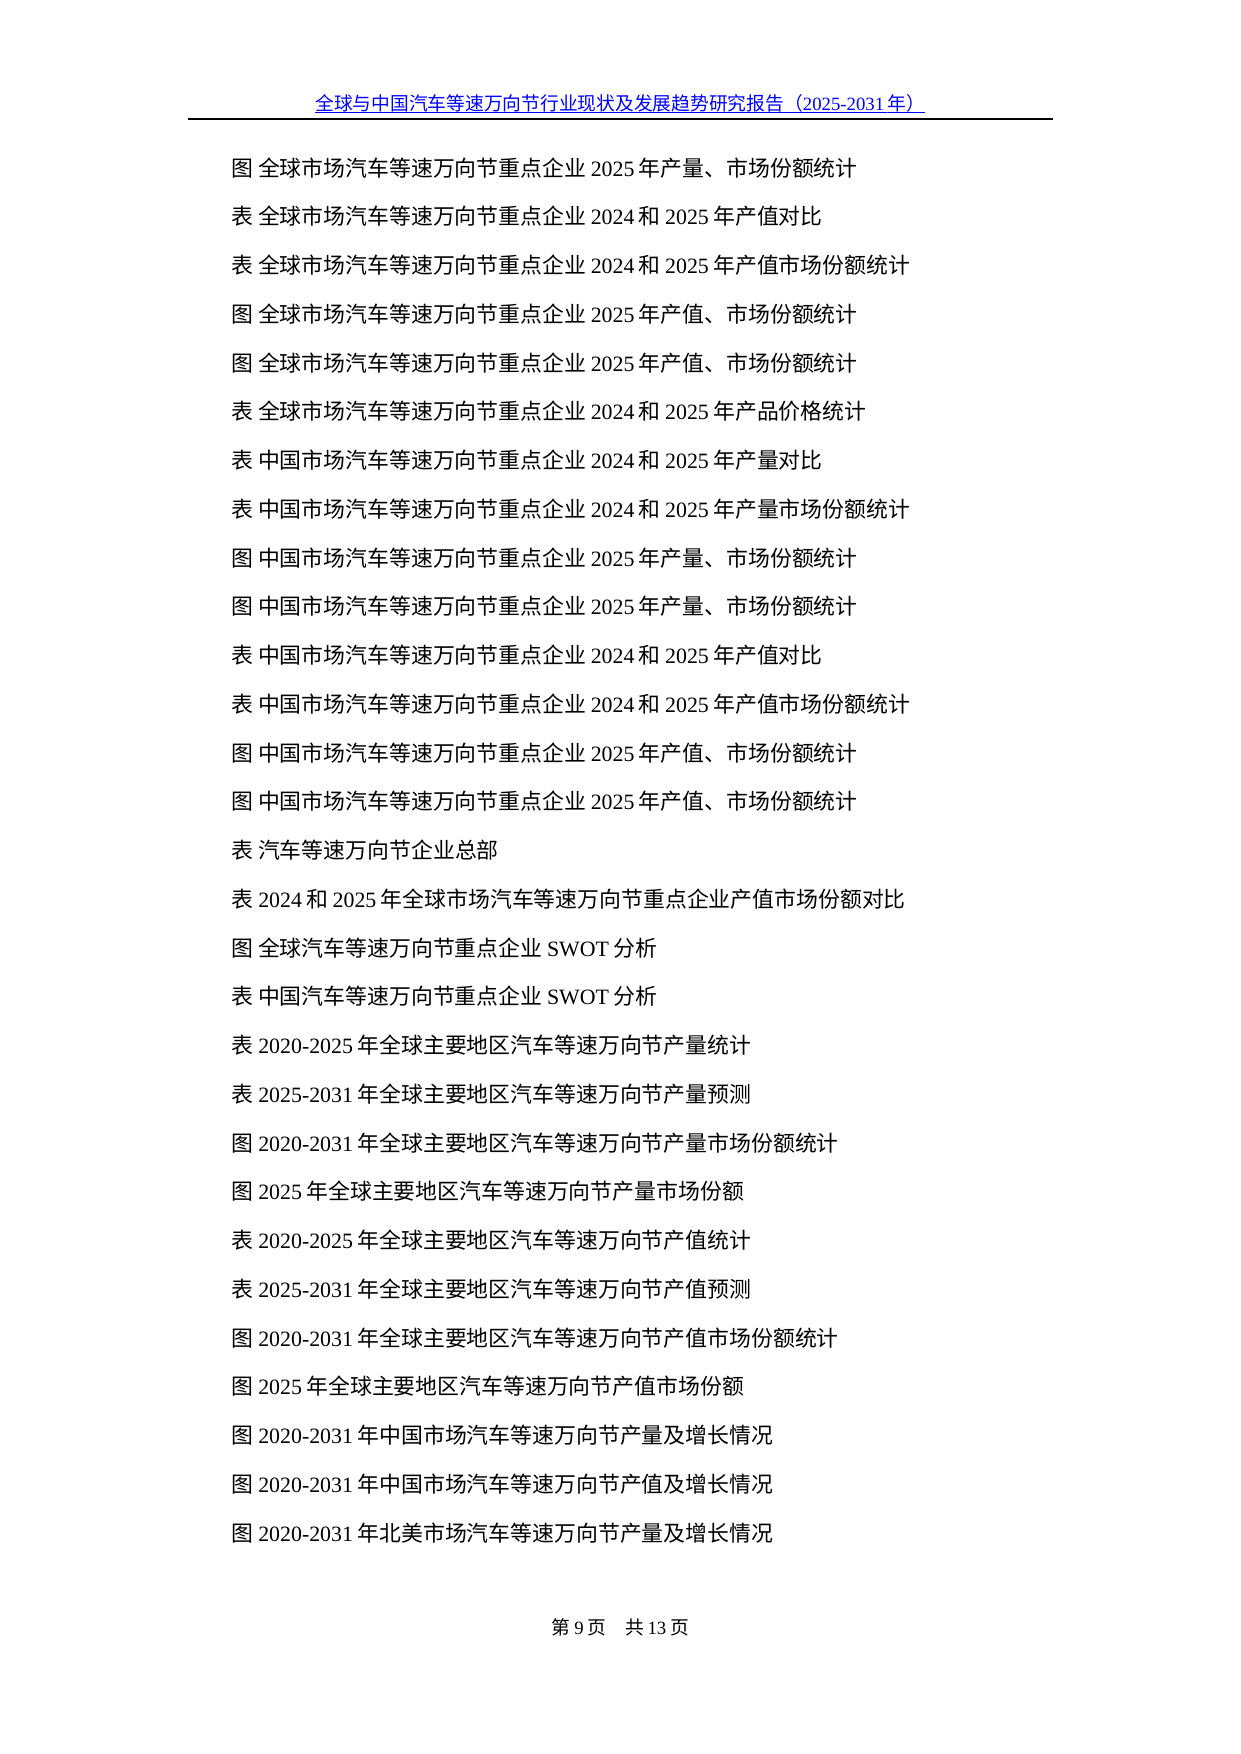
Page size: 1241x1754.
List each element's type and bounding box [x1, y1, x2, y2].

text [187, 150, 1053, 1548]
